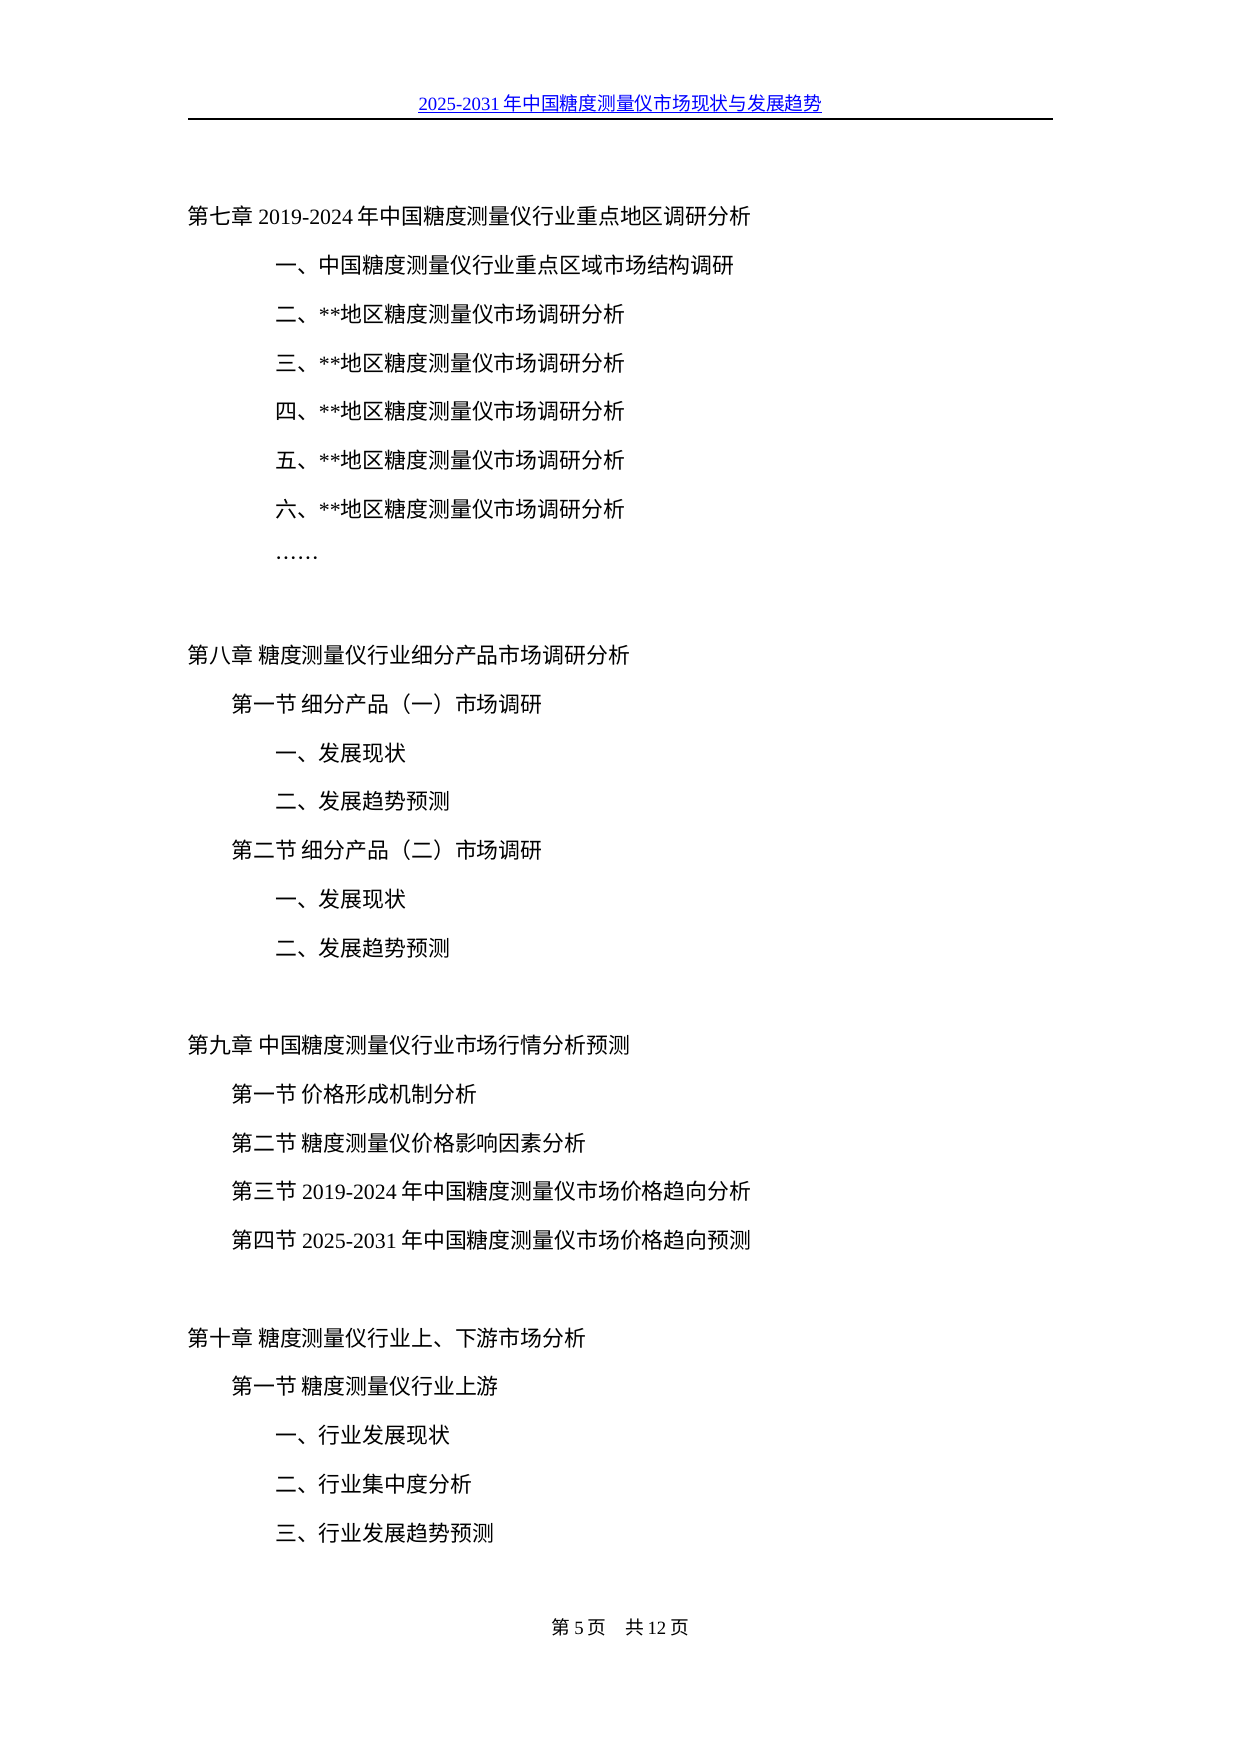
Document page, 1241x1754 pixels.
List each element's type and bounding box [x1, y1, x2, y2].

text [187, 150, 1053, 1548]
